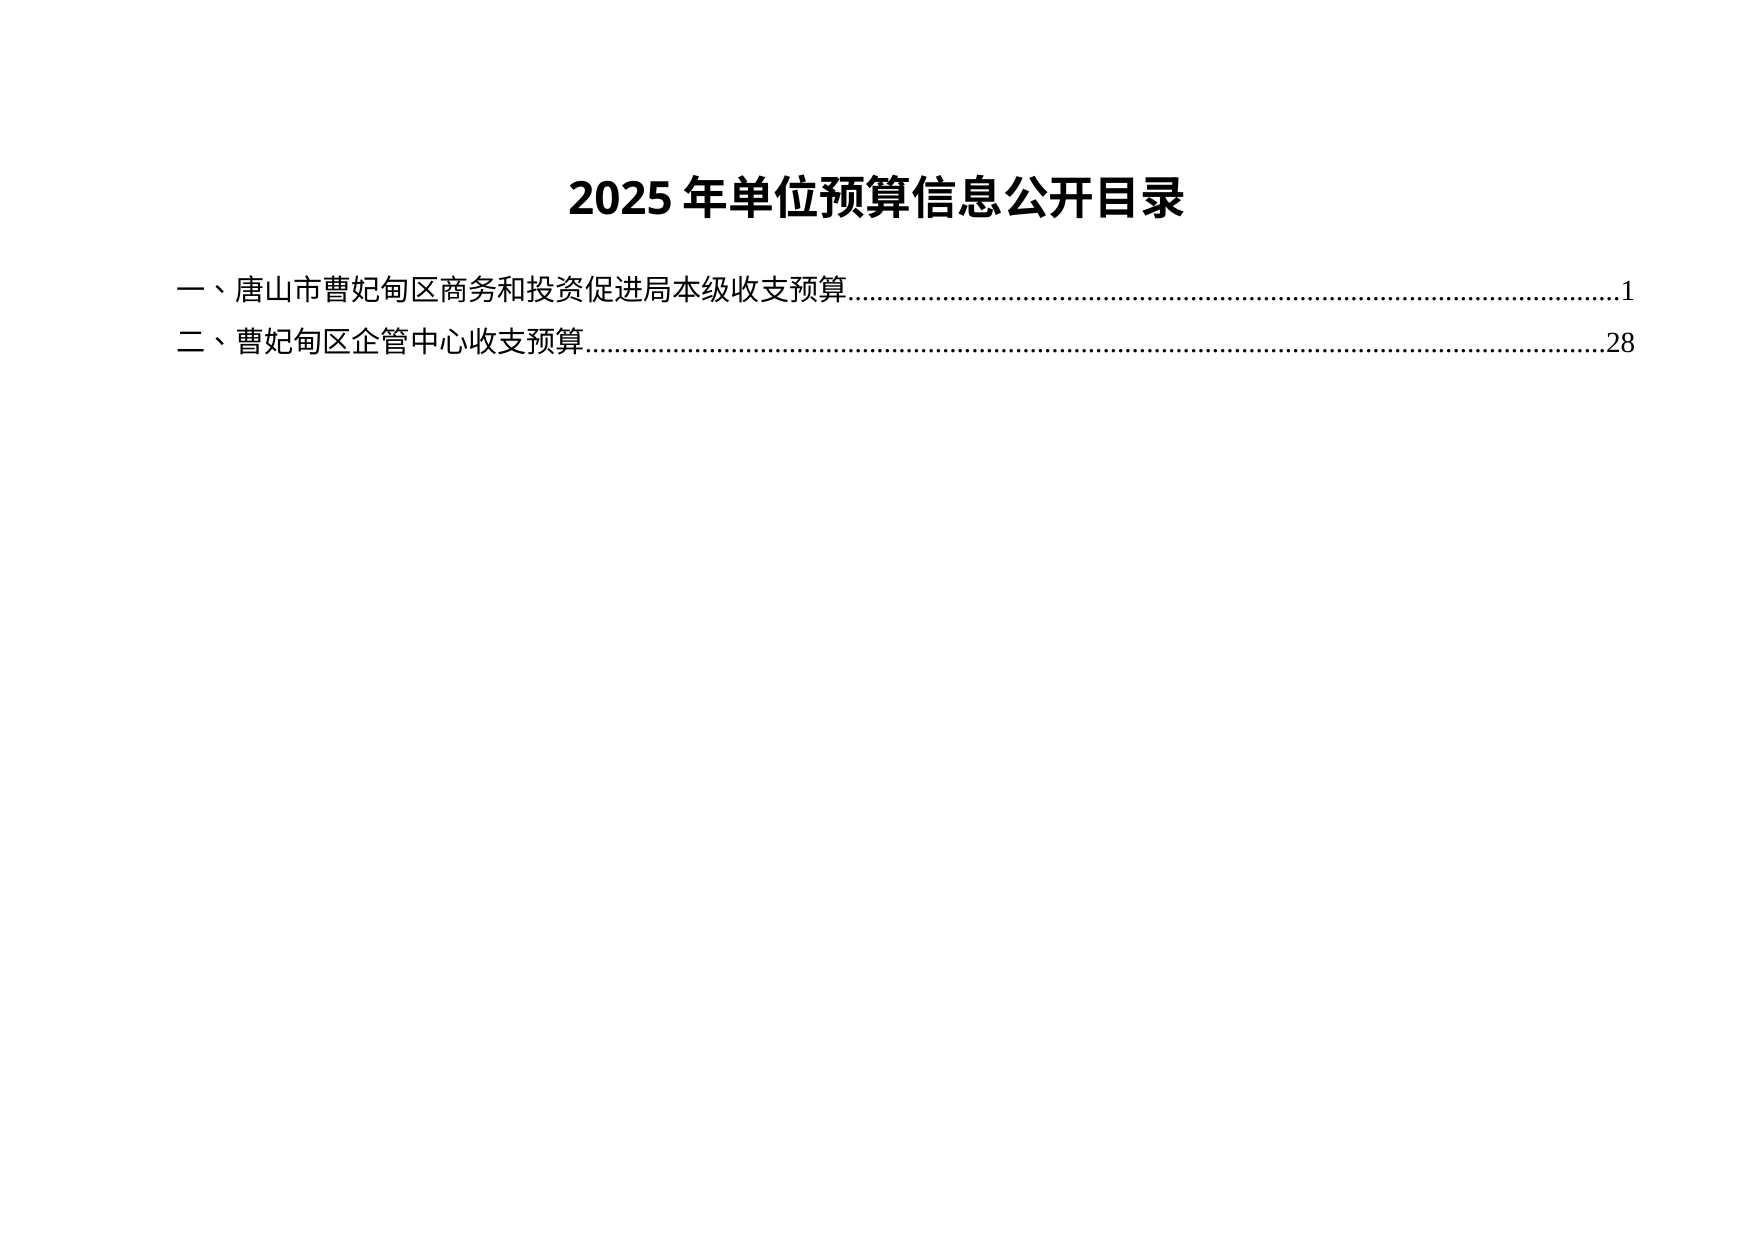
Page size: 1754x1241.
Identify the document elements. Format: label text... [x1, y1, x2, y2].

text 二、曹妃甸区企管中心收支预算 28 [118, 321, 1636, 361]
text 一、唐山市曹妃甸区商务和投资促进局本级收支预算 1 [118, 269, 1636, 309]
text 2025年单位预算信息公开目录 [118, 165, 1636, 228]
